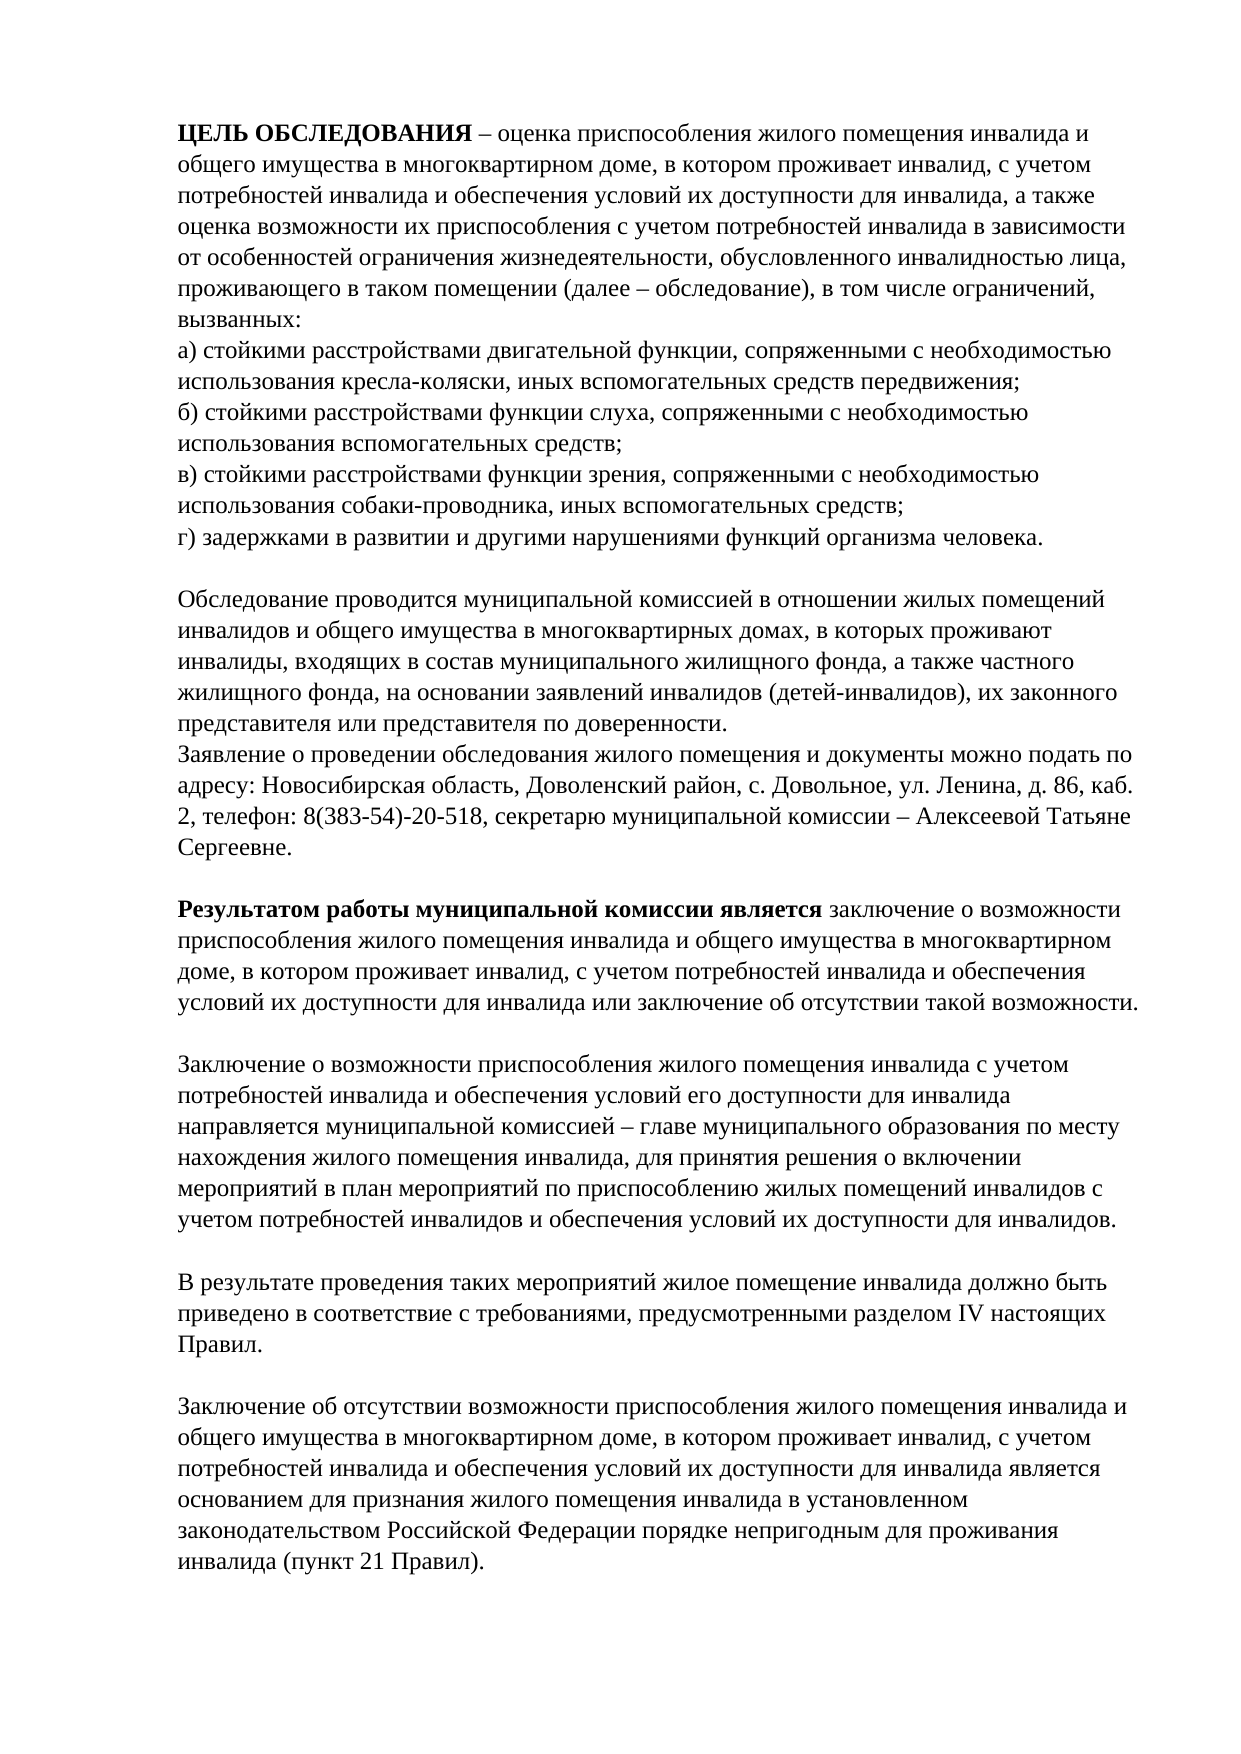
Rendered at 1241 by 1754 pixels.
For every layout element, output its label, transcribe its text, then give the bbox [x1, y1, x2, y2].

text Заключение об отсутствии возможности приспособления жилого помещения инвалида и общего имущества в многоквартирном доме, в котором проживает инвалид, с учетом потребностей инвалида и обеспечения условий их доступности для инвалида является основанием для признания жилого помещения инвалида в установленном законодательством Российской Федерации порядке непригодным для проживания инвалида (пункт 21 Правил). [177, 1391, 1152, 1575]
text Заключение о возможности приспособления жилого помещения инвалида с учетом потребностей инвалида и обеспечения условий его доступности для инвалида направляется муниципальной комиссией – главе муниципального образования по месту нахождения жилого помещения инвалида, для принятия решения о включении мероприятий в план мероприятий по приспособлению жилых помещений инвалидов с учетом потребностей инвалидов и обеспечения условий их доступности для инвалидов. [177, 1049, 1152, 1233]
text Заявление о проведении обследования жилого помещения и документы можно подать по адресу: Новосибирская область, Доволенский район, с. Довольное, ул. Ленина, д. 86, каб. 2, телефон: 8(383-54)-20-518, секретарю муниципальной комиссии – Алексеевой Татьяне Сергеевне. [177, 739, 1152, 861]
text в) стойкими расстройствами функции зрения, сопряженными с необходимостью использования собаки-проводника, иных вспомогательных средств; [177, 459, 1152, 519]
text Обследование проводится муниципальной комиссией в отношении жилых помещений инвалидов и общего имущества в многоквартирных домах, в которых проживают инвалиды, входящих в состав муниципального жилищного фонда, а также частного жилищного фонда, на основании заявлений инвалидов (детей-инвалидов), их законного представителя или представителя по доверенности. [177, 584, 1152, 737]
text Результатом работы муниципальной комиссии является заключение о возможности приспособления жилого помещения инвалида и общего имущества в многоквартирном доме, в котором проживает инвалид, с учетом потребностей инвалида и обеспечения условий их доступности для инвалида или заключение об отсутствии такой возможности. [177, 894, 1152, 1016]
text а) стойкими расстройствами двигательной функции, сопряженными с необходимостью использования кресла-коляски, иных вспомогательных средств передвижения; [177, 335, 1152, 395]
text г) задержками в развитии и другими нарушениями функций организма человека. [177, 522, 1152, 550]
text В результате проведения таких мероприятий жилое помещение инвалида должно быть приведено в соответствие с требованиями, предусмотренными разделом IV настоящих Правил. [177, 1267, 1152, 1357]
text ЦЕЛЬ ОБСЛЕДОВАНИЯ – оценка приспособления жилого помещения инвалида и общего имущества в многоквартирном доме, в котором проживает инвалид, с учетом потребностей инвалида и обеспечения условий их доступности для инвалида, а также оценка возможности их приспособления с учетом потребностей инвалида в зависимости от особенностей ограничения жизнедеятельности, обусловленного инвалидностью лица, проживающего в таком помещении (далее – обследование), в том числе ограничений, вызванных: [177, 118, 1152, 333]
text б) стойкими расстройствами функции слуха, сопряженными с необходимостью использования вспомогательных средств; [177, 397, 1152, 457]
